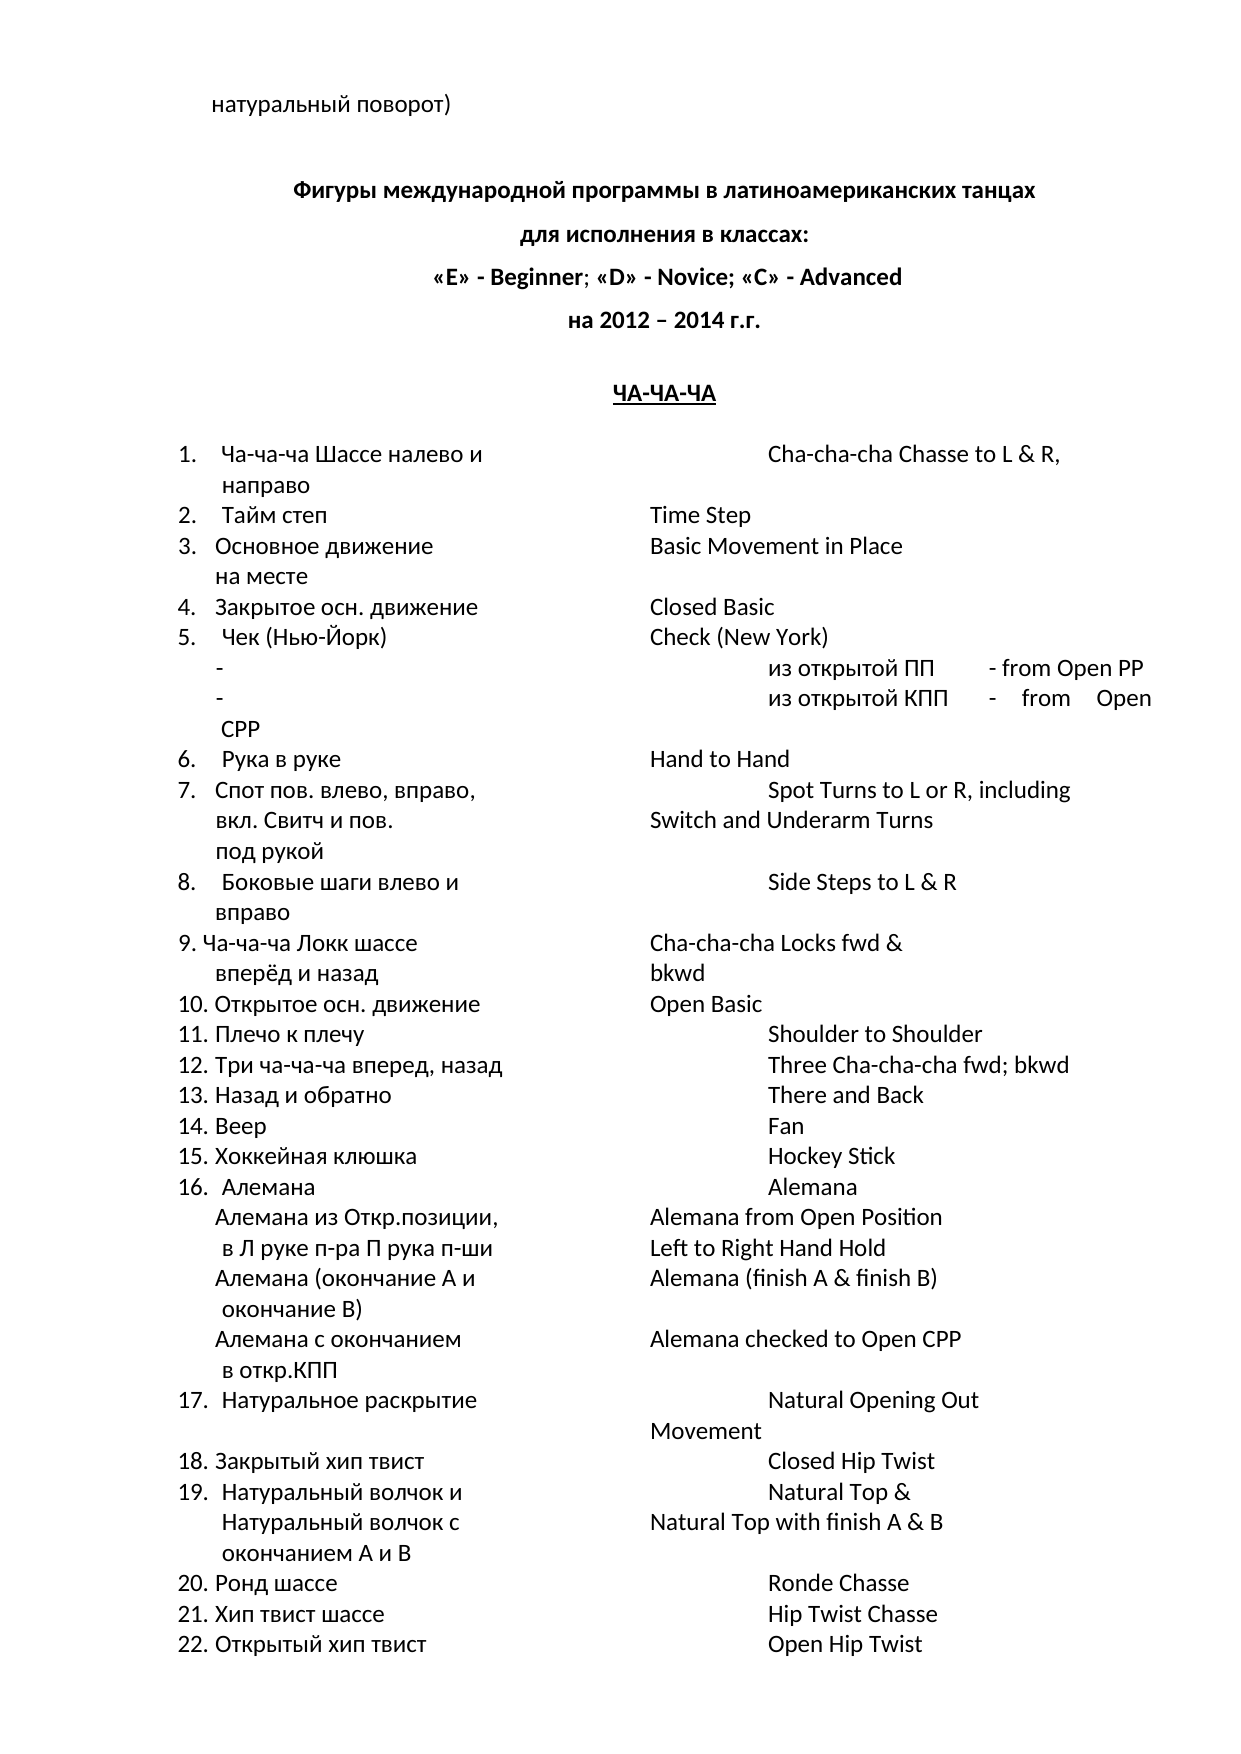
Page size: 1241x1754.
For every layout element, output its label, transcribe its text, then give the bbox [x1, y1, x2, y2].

list Хип твист шассе Hip Twist Chasse [177, 1598, 1152, 1629]
list Алемана Alemana [177, 1171, 1152, 1201]
text «Е» - Beginner; «D» - Novice; «С» - Advanced [177, 261, 1152, 291]
text Фигуры международной программы в латиноамериканских танцах [177, 175, 1152, 205]
text вперёд и назад bkwd [177, 957, 1152, 988]
list Ча-ча-ча Шассе налево и Cha-cha-cha Chasse to L & R, [178, 438, 1152, 469]
text вкл. Свитч и пов. Switch and Underarm Turns [215, 804, 1152, 835]
text вправо [177, 896, 1152, 927]
text 6. Рука в руке Hand to Hand [177, 743, 1152, 774]
list Открытый хип твист Open Hip Twist [177, 1629, 1152, 1659]
text окончанием А и В [177, 1537, 1152, 1568]
list Ронд шассе Ronde Chasse [177, 1568, 1152, 1598]
text 10. Открытое осн. движение Open Basic [177, 988, 1152, 1018]
text под рукой [215, 835, 1152, 866]
list Спот пов. влево, вправо, Spot Turns to L or R, including [177, 774, 1152, 804]
list Натуральное раскрытие Natural Opening Out [177, 1384, 1152, 1415]
text ЧА-ЧА-ЧА [177, 377, 1152, 408]
list Боковые шаги влево и Side Steps to L & R [177, 866, 1152, 896]
text 3. Основное движение Basic Movement in Place [177, 530, 1152, 560]
list Три ча-ча-ча вперед, назад Three Cha-cha-cha fwd; bkwd [177, 1049, 1152, 1079]
text Натуральный волчок с Natural Top with finish A & B [177, 1507, 1152, 1537]
list Закрытый хип твист Closed Hip Twist [177, 1446, 1152, 1476]
text направо [177, 469, 1152, 499]
text Алемана (окончание А и Alemana (finish A & finish B) [215, 1262, 1152, 1293]
list Хоккейная клюшка Hockey Stick [177, 1140, 1152, 1171]
text 4. Закрытое осн. движение Closed Basic [177, 591, 1152, 621]
text на 2012 – 2014 г.г. [177, 304, 1152, 334]
text Алемана из Откр.позиции, Alemana from Open Position [215, 1201, 1152, 1232]
text на месте [177, 560, 1152, 591]
text Алемана с окончанием Alemana checked to Open CPP [215, 1323, 1152, 1354]
text окончание В) [215, 1293, 1152, 1323]
list Назад и обратно There and Back [177, 1079, 1152, 1110]
text 9. Ча-ча-ча Локк шассе Cha-cha-cha Locks fwd & [177, 927, 1152, 957]
text натуральный поворот) [177, 89, 1152, 119]
list из открытой ПП - from Open PP [216, 652, 1152, 682]
text 2. Тайм степ Time Step [177, 499, 1152, 530]
list из открытой КПП - from Open CPP [216, 682, 1152, 743]
list Плечо к плечу Shoulder to Shoulder [177, 1018, 1152, 1049]
list Натуральный волчок и Natural Top & [177, 1476, 1152, 1507]
list Веер Fan [177, 1110, 1152, 1140]
text Movement [177, 1415, 1152, 1446]
text 5. Чек (Нью-Йорк) Check (New York) [177, 621, 1152, 652]
text в Л руке п-ра П рука п-ши Left to Right Hand Hold [215, 1232, 1152, 1262]
text для исполнения в классах: [177, 218, 1152, 248]
text в откр.КПП [177, 1354, 1152, 1384]
